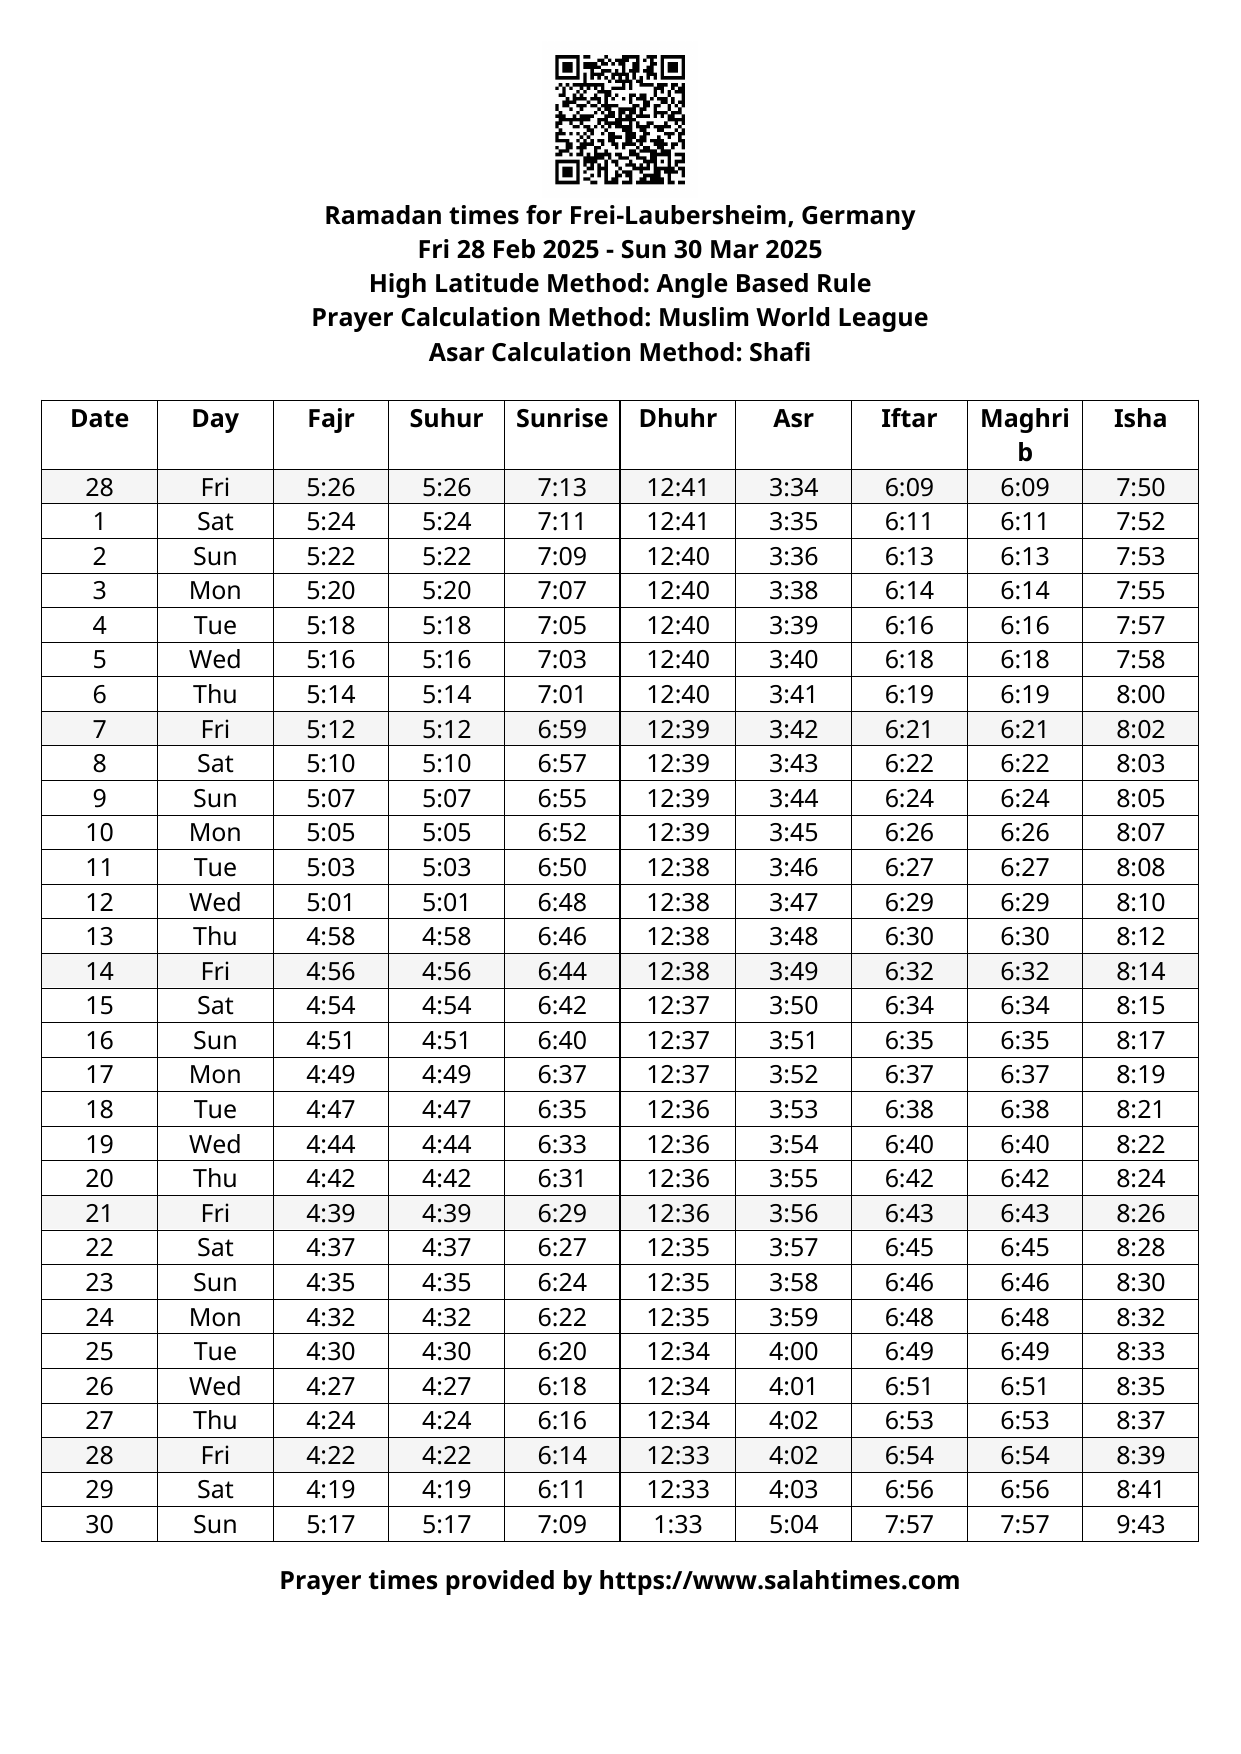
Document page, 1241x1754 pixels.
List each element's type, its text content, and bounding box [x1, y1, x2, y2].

table_cell 6:33 [505, 1127, 619, 1160]
table_cell 5 [42, 643, 157, 676]
table_header Isha [1083, 401, 1198, 469]
table_cell 8:24 [1083, 1161, 1198, 1195]
table_cell 12:41 [621, 504, 735, 538]
table_cell 6:45 [968, 1231, 1082, 1264]
table_cell 6:27 [505, 1231, 619, 1264]
table_cell 5:16 [389, 643, 504, 676]
table_cell Thu [158, 919, 273, 953]
table_cell 28 [42, 470, 157, 503]
table_cell 12:41 [621, 470, 735, 503]
table_cell 4:44 [274, 1127, 388, 1160]
table_cell 6:49 [852, 1334, 967, 1368]
table_cell 5:22 [274, 539, 388, 572]
table_cell 7:07 [505, 574, 619, 607]
table_cell Tue [158, 850, 273, 884]
table_cell Thu [158, 677, 273, 711]
table_cell 3:56 [736, 1196, 851, 1229]
table_cell 6:53 [968, 1404, 1082, 1437]
table_cell 5:20 [389, 574, 504, 607]
table_cell Sat [158, 1473, 273, 1506]
table_cell 6:42 [852, 1161, 967, 1195]
table_cell 1 [42, 504, 157, 538]
table_cell 8:05 [1083, 781, 1198, 814]
table_cell Thu [158, 1404, 273, 1437]
table_cell 3:39 [736, 608, 851, 642]
table_cell 6:35 [852, 1023, 967, 1057]
table_cell 3:42 [736, 712, 851, 745]
table_cell 18 [42, 1092, 157, 1126]
table_header Fajr [274, 401, 388, 469]
table_cell 3:43 [736, 746, 851, 780]
table_cell 7:03 [505, 643, 619, 676]
table_cell 6:21 [968, 712, 1082, 745]
table_cell 8:19 [1083, 1058, 1198, 1091]
table_cell 5:04 [736, 1507, 851, 1541]
table_cell Sat [158, 1231, 273, 1264]
table_cell 6:32 [968, 954, 1082, 987]
table_cell 12:39 [621, 816, 735, 849]
table_cell 6:57 [505, 746, 619, 780]
table_cell 7:05 [505, 608, 619, 642]
table_cell 6:45 [852, 1231, 967, 1264]
table_cell 7:53 [1083, 539, 1198, 572]
table_cell 12:40 [621, 574, 735, 607]
table_cell 3:53 [736, 1092, 851, 1126]
table_cell 12:38 [621, 954, 735, 987]
table_cell 2 [42, 539, 157, 572]
table_cell 6:29 [968, 885, 1082, 918]
text Ramadan times for Frei-Laubersheim, Germany [42, 198, 1198, 232]
table_cell 25 [42, 1334, 157, 1368]
table_cell 6:18 [968, 643, 1082, 676]
table_cell 6:18 [852, 643, 967, 676]
table_cell 5:07 [274, 781, 388, 814]
table_cell 8:32 [1083, 1300, 1198, 1333]
table_cell 6:16 [968, 608, 1082, 642]
table_cell 6:46 [505, 919, 619, 953]
table_header Maghrib [968, 401, 1082, 469]
table_cell 12:34 [621, 1334, 735, 1368]
table_cell 6:59 [505, 712, 619, 745]
table_cell 8:15 [1083, 989, 1198, 1022]
table_cell 8:41 [1083, 1473, 1198, 1506]
table_cell Wed [158, 1369, 273, 1402]
table_cell 6:32 [852, 954, 967, 987]
table_cell Tue [158, 1334, 273, 1368]
table_cell 5:01 [274, 885, 388, 918]
table_cell Sun [158, 539, 273, 572]
table_cell 4:30 [274, 1334, 388, 1368]
table_cell 3:55 [736, 1161, 851, 1195]
table_header Day [158, 401, 273, 469]
table_cell 12:34 [621, 1404, 735, 1437]
table_cell 6:11 [505, 1473, 619, 1506]
table_cell 8:12 [1083, 919, 1198, 953]
table_cell 6:26 [968, 816, 1082, 849]
table_cell 6:48 [968, 1300, 1082, 1333]
table_cell 12:40 [621, 677, 735, 711]
table_cell 8:39 [1083, 1438, 1198, 1472]
table_cell 12:36 [621, 1161, 735, 1195]
table_cell 4:30 [389, 1334, 504, 1368]
table_cell 4:58 [389, 919, 504, 953]
table_cell 3:34 [736, 470, 851, 503]
table_cell 5:24 [389, 504, 504, 538]
table_cell 22 [42, 1231, 157, 1264]
table_cell 8:08 [1083, 850, 1198, 884]
table_cell 4:58 [274, 919, 388, 953]
table_cell 6:37 [505, 1058, 619, 1091]
table_cell 19 [42, 1127, 157, 1160]
table_cell 4:22 [389, 1438, 504, 1472]
table_cell 4:02 [736, 1404, 851, 1437]
table_cell 15 [42, 989, 157, 1022]
table_cell 12:38 [621, 885, 735, 918]
table_cell 5:18 [274, 608, 388, 642]
table_cell 3:46 [736, 850, 851, 884]
table_cell 13 [42, 919, 157, 953]
table_cell 7:57 [1083, 608, 1198, 642]
table_cell 6:14 [968, 574, 1082, 607]
table_cell 5:18 [389, 608, 504, 642]
table_cell 21 [42, 1196, 157, 1229]
table_cell 4:01 [736, 1369, 851, 1402]
table_cell 3:54 [736, 1127, 851, 1160]
table_cell 6:37 [968, 1058, 1082, 1091]
table_cell 4:49 [389, 1058, 504, 1091]
table_cell 6:40 [852, 1127, 967, 1160]
table_cell 12:37 [621, 989, 735, 1022]
table_cell 12:39 [621, 712, 735, 745]
table_cell 6:13 [968, 539, 1082, 572]
table_cell 4:37 [274, 1231, 388, 1264]
table_cell 6:38 [968, 1092, 1082, 1126]
picture [542, 41, 699, 198]
table_cell 12:38 [621, 850, 735, 884]
table_cell Mon [158, 1300, 273, 1333]
table_cell 8:14 [1083, 954, 1198, 987]
table_cell 8:33 [1083, 1334, 1198, 1368]
table_cell Wed [158, 643, 273, 676]
table_cell 4:51 [274, 1023, 388, 1057]
table_cell 6:44 [505, 954, 619, 987]
table_cell Sat [158, 504, 273, 538]
table_cell Wed [158, 1127, 273, 1160]
table_cell 8:21 [1083, 1092, 1198, 1126]
table_cell 5:10 [274, 746, 388, 780]
table_cell 5:14 [274, 677, 388, 711]
table_cell 4:00 [736, 1334, 851, 1368]
table_cell 4:19 [389, 1473, 504, 1506]
table_cell Wed [158, 885, 273, 918]
table_cell 7:11 [505, 504, 619, 538]
table_cell 4 [42, 608, 157, 642]
table_cell 6:48 [505, 885, 619, 918]
table_cell 4:42 [389, 1161, 504, 1195]
table_cell 4:42 [274, 1161, 388, 1195]
table_cell 9 [42, 781, 157, 814]
table_cell 6:56 [968, 1473, 1082, 1506]
table_cell 6:16 [505, 1404, 619, 1437]
table_cell 3:48 [736, 919, 851, 953]
table_cell 4:54 [389, 989, 504, 1022]
table_cell 6:14 [505, 1438, 619, 1472]
text Prayer times provided by https://www.salahtimes.com [42, 1563, 1198, 1597]
table_cell Mon [158, 816, 273, 849]
table_cell 4:37 [389, 1231, 504, 1264]
table_cell 6 [42, 677, 157, 711]
table_cell 5:20 [274, 574, 388, 607]
table_cell 7:52 [1083, 504, 1198, 538]
table_cell 4:39 [389, 1196, 504, 1229]
table_cell 5:03 [274, 850, 388, 884]
table_cell 5:07 [389, 781, 504, 814]
table_cell 5:05 [389, 816, 504, 849]
table_cell 4:02 [736, 1438, 851, 1472]
table_cell 4:56 [274, 954, 388, 987]
table_cell 3:58 [736, 1265, 851, 1299]
table_cell 7:58 [1083, 643, 1198, 676]
table_cell 8:10 [1083, 885, 1198, 918]
table_cell 5:05 [274, 816, 388, 849]
table_cell 6:26 [852, 816, 967, 849]
table_cell 5:24 [274, 504, 388, 538]
table_cell 12:33 [621, 1438, 735, 1472]
table_cell 6:30 [968, 919, 1082, 953]
table_cell 6:30 [852, 919, 967, 953]
table_cell 5:01 [389, 885, 504, 918]
table_cell 6:24 [852, 781, 967, 814]
table_cell 6:52 [505, 816, 619, 849]
table_cell 9:43 [1083, 1507, 1198, 1541]
table_cell 6:51 [852, 1369, 967, 1402]
table_cell 3:49 [736, 954, 851, 987]
table_cell 6:43 [852, 1196, 967, 1229]
table_cell 3:52 [736, 1058, 851, 1091]
table_cell 5:12 [274, 712, 388, 745]
table_cell Sat [158, 746, 273, 780]
table_cell 12:36 [621, 1092, 735, 1126]
table_cell 12:39 [621, 746, 735, 780]
table_cell 6:53 [852, 1404, 967, 1437]
table_cell 4:27 [389, 1369, 504, 1402]
table_cell 12:36 [621, 1196, 735, 1229]
table_cell 6:21 [852, 712, 967, 745]
table_cell 6:29 [852, 885, 967, 918]
table_cell 7:09 [505, 539, 619, 572]
table_cell 12:33 [621, 1473, 735, 1506]
table_cell 4:03 [736, 1473, 851, 1506]
table_cell 4:44 [389, 1127, 504, 1160]
table_cell Sun [158, 1023, 273, 1057]
table_cell 6:40 [968, 1127, 1082, 1160]
table_cell 4:47 [274, 1092, 388, 1126]
table_cell 6:24 [505, 1265, 619, 1299]
table_cell 12:35 [621, 1265, 735, 1299]
table_cell 6:38 [852, 1092, 967, 1126]
table_header Iftar [852, 401, 967, 469]
table_cell 4:27 [274, 1369, 388, 1402]
table_cell 7:13 [505, 470, 619, 503]
table_cell 3:45 [736, 816, 851, 849]
table_cell 29 [42, 1473, 157, 1506]
table_cell 8:22 [1083, 1127, 1198, 1160]
table_cell 4:47 [389, 1092, 504, 1126]
table_cell Tue [158, 1092, 273, 1126]
table_cell 3:36 [736, 539, 851, 572]
table_cell 4:19 [274, 1473, 388, 1506]
table_cell Sun [158, 1507, 273, 1541]
table_cell 12:34 [621, 1369, 735, 1402]
table_cell 8:00 [1083, 677, 1198, 711]
table_cell 6:42 [968, 1161, 1082, 1195]
table_cell 6:16 [852, 608, 967, 642]
table_cell 6:35 [968, 1023, 1082, 1057]
table_cell 6:40 [505, 1023, 619, 1057]
table_cell 5:16 [274, 643, 388, 676]
table_cell 6:09 [852, 470, 967, 503]
table_cell 8:26 [1083, 1196, 1198, 1229]
table_cell 6:11 [968, 504, 1082, 538]
table_cell 5:17 [389, 1507, 504, 1541]
table_cell 6:55 [505, 781, 619, 814]
table_cell 12:35 [621, 1300, 735, 1333]
table_cell 8:28 [1083, 1231, 1198, 1264]
table_cell 3:41 [736, 677, 851, 711]
table_cell 4:56 [389, 954, 504, 987]
table_cell 6:46 [968, 1265, 1082, 1299]
table_cell 3:59 [736, 1300, 851, 1333]
table_cell 6:22 [505, 1300, 619, 1333]
table_cell 6:49 [968, 1334, 1082, 1368]
table_cell 6:14 [852, 574, 967, 607]
table_cell 16 [42, 1023, 157, 1057]
table_cell 6:48 [852, 1300, 967, 1333]
table_cell 6:20 [505, 1334, 619, 1368]
table_cell 6:27 [852, 850, 967, 884]
table_cell 6:50 [505, 850, 619, 884]
text Asar Calculation Method: Shafi [42, 334, 1198, 368]
text Fri 28 Feb 2025 - Sun 30 Mar 2025 [42, 232, 1198, 266]
table_cell 4:32 [389, 1300, 504, 1333]
text Prayer Calculation Method: Muslim World League [42, 300, 1198, 334]
table_cell 5:17 [274, 1507, 388, 1541]
table_header Dhuhr [621, 401, 735, 469]
table_cell 5:12 [389, 712, 504, 745]
table_cell 6:19 [968, 677, 1082, 711]
table_cell 6:46 [852, 1265, 967, 1299]
table_cell 6:31 [505, 1161, 619, 1195]
table_cell 8:03 [1083, 746, 1198, 780]
table_cell 8:07 [1083, 816, 1198, 849]
table_cell 6:42 [505, 989, 619, 1022]
table_cell 30 [42, 1507, 157, 1541]
table_cell Fri [158, 470, 273, 503]
table_cell 12:40 [621, 643, 735, 676]
table_cell 3:38 [736, 574, 851, 607]
table_cell 6:34 [852, 989, 967, 1022]
table_cell 8:17 [1083, 1023, 1198, 1057]
table_cell 4:51 [389, 1023, 504, 1057]
table_cell 26 [42, 1369, 157, 1402]
table_cell 4:49 [274, 1058, 388, 1091]
table_cell 17 [42, 1058, 157, 1091]
table_cell 23 [42, 1265, 157, 1299]
table_cell 5:22 [389, 539, 504, 572]
table_cell 4:39 [274, 1196, 388, 1229]
table_cell 4:35 [389, 1265, 504, 1299]
table_cell 6:11 [852, 504, 967, 538]
table_cell 3 [42, 574, 157, 607]
table_cell 8:02 [1083, 712, 1198, 745]
table_cell 6:51 [968, 1369, 1082, 1402]
table_cell Mon [158, 1058, 273, 1091]
table_cell 5:03 [389, 850, 504, 884]
table_cell 6:34 [968, 989, 1082, 1022]
table_cell 7:09 [505, 1507, 619, 1541]
table_cell 6:22 [968, 746, 1082, 780]
table_cell 6:54 [968, 1438, 1082, 1472]
table_cell Fri [158, 954, 273, 987]
table_cell 6:13 [852, 539, 967, 572]
table_cell 7:55 [1083, 574, 1198, 607]
table_cell 12:38 [621, 919, 735, 953]
table_cell Thu [158, 1161, 273, 1195]
table_cell 12 [42, 885, 157, 918]
table_cell 4:54 [274, 989, 388, 1022]
table_cell 12:39 [621, 781, 735, 814]
table_cell 6:22 [852, 746, 967, 780]
table_cell 3:35 [736, 504, 851, 538]
table_cell 3:47 [736, 885, 851, 918]
table_cell 6:35 [505, 1092, 619, 1126]
table_cell 6:18 [505, 1369, 619, 1402]
table_cell 3:40 [736, 643, 851, 676]
table_cell 24 [42, 1300, 157, 1333]
table_cell 5:26 [274, 470, 388, 503]
table_header Sunrise [505, 401, 619, 469]
table_cell 3:44 [736, 781, 851, 814]
table_cell Sun [158, 1265, 273, 1299]
table_header Date [42, 401, 157, 469]
table_cell 3:57 [736, 1231, 851, 1264]
table_cell 6:24 [968, 781, 1082, 814]
table_cell 20 [42, 1161, 157, 1195]
text High Latitude Method: Angle Based Rule [42, 266, 1198, 300]
table_cell 7:50 [1083, 470, 1198, 503]
table_cell 5:10 [389, 746, 504, 780]
table_cell 12:37 [621, 1058, 735, 1091]
table_cell 3:50 [736, 989, 851, 1022]
table_cell 4:24 [389, 1404, 504, 1437]
table_cell 8:30 [1083, 1265, 1198, 1299]
table_cell 4:32 [274, 1300, 388, 1333]
table_cell 4:24 [274, 1404, 388, 1437]
table_cell 7:57 [852, 1507, 967, 1541]
table_cell 14 [42, 954, 157, 987]
table_cell 6:54 [852, 1438, 967, 1472]
table_cell 10 [42, 816, 157, 849]
table_cell 7:57 [968, 1507, 1082, 1541]
table_cell 4:22 [274, 1438, 388, 1472]
table_cell 28 [42, 1438, 157, 1472]
table_cell Fri [158, 1438, 273, 1472]
table_cell 12:36 [621, 1127, 735, 1160]
table_cell Fri [158, 1196, 273, 1229]
table_cell 27 [42, 1404, 157, 1437]
table_cell Tue [158, 608, 273, 642]
table_cell 6:29 [505, 1196, 619, 1229]
table_header Suhur [389, 401, 504, 469]
table_cell 3:51 [736, 1023, 851, 1057]
table_cell 6:56 [852, 1473, 967, 1506]
table_cell 5:26 [389, 470, 504, 503]
table_cell 11 [42, 850, 157, 884]
table_cell 8 [42, 746, 157, 780]
table_cell 12:37 [621, 1023, 735, 1057]
table_cell 6:43 [968, 1196, 1082, 1229]
table_cell 8:35 [1083, 1369, 1198, 1402]
table_cell Sun [158, 781, 273, 814]
table_cell 6:27 [968, 850, 1082, 884]
table_header Asr [736, 401, 851, 469]
table_cell Fri [158, 712, 273, 745]
table_cell 6:19 [852, 677, 967, 711]
table_cell 4:35 [274, 1265, 388, 1299]
table_cell 7 [42, 712, 157, 745]
table_cell 12:40 [621, 539, 735, 572]
table_cell 8:37 [1083, 1404, 1198, 1437]
table_cell 12:40 [621, 608, 735, 642]
table_cell 6:09 [968, 470, 1082, 503]
table_cell 6:37 [852, 1058, 967, 1091]
table_cell 1:33 [621, 1507, 735, 1541]
table_cell Mon [158, 574, 273, 607]
table_cell Sat [158, 989, 273, 1022]
table_cell 7:01 [505, 677, 619, 711]
table_cell 12:35 [621, 1231, 735, 1264]
table_cell 5:14 [389, 677, 504, 711]
